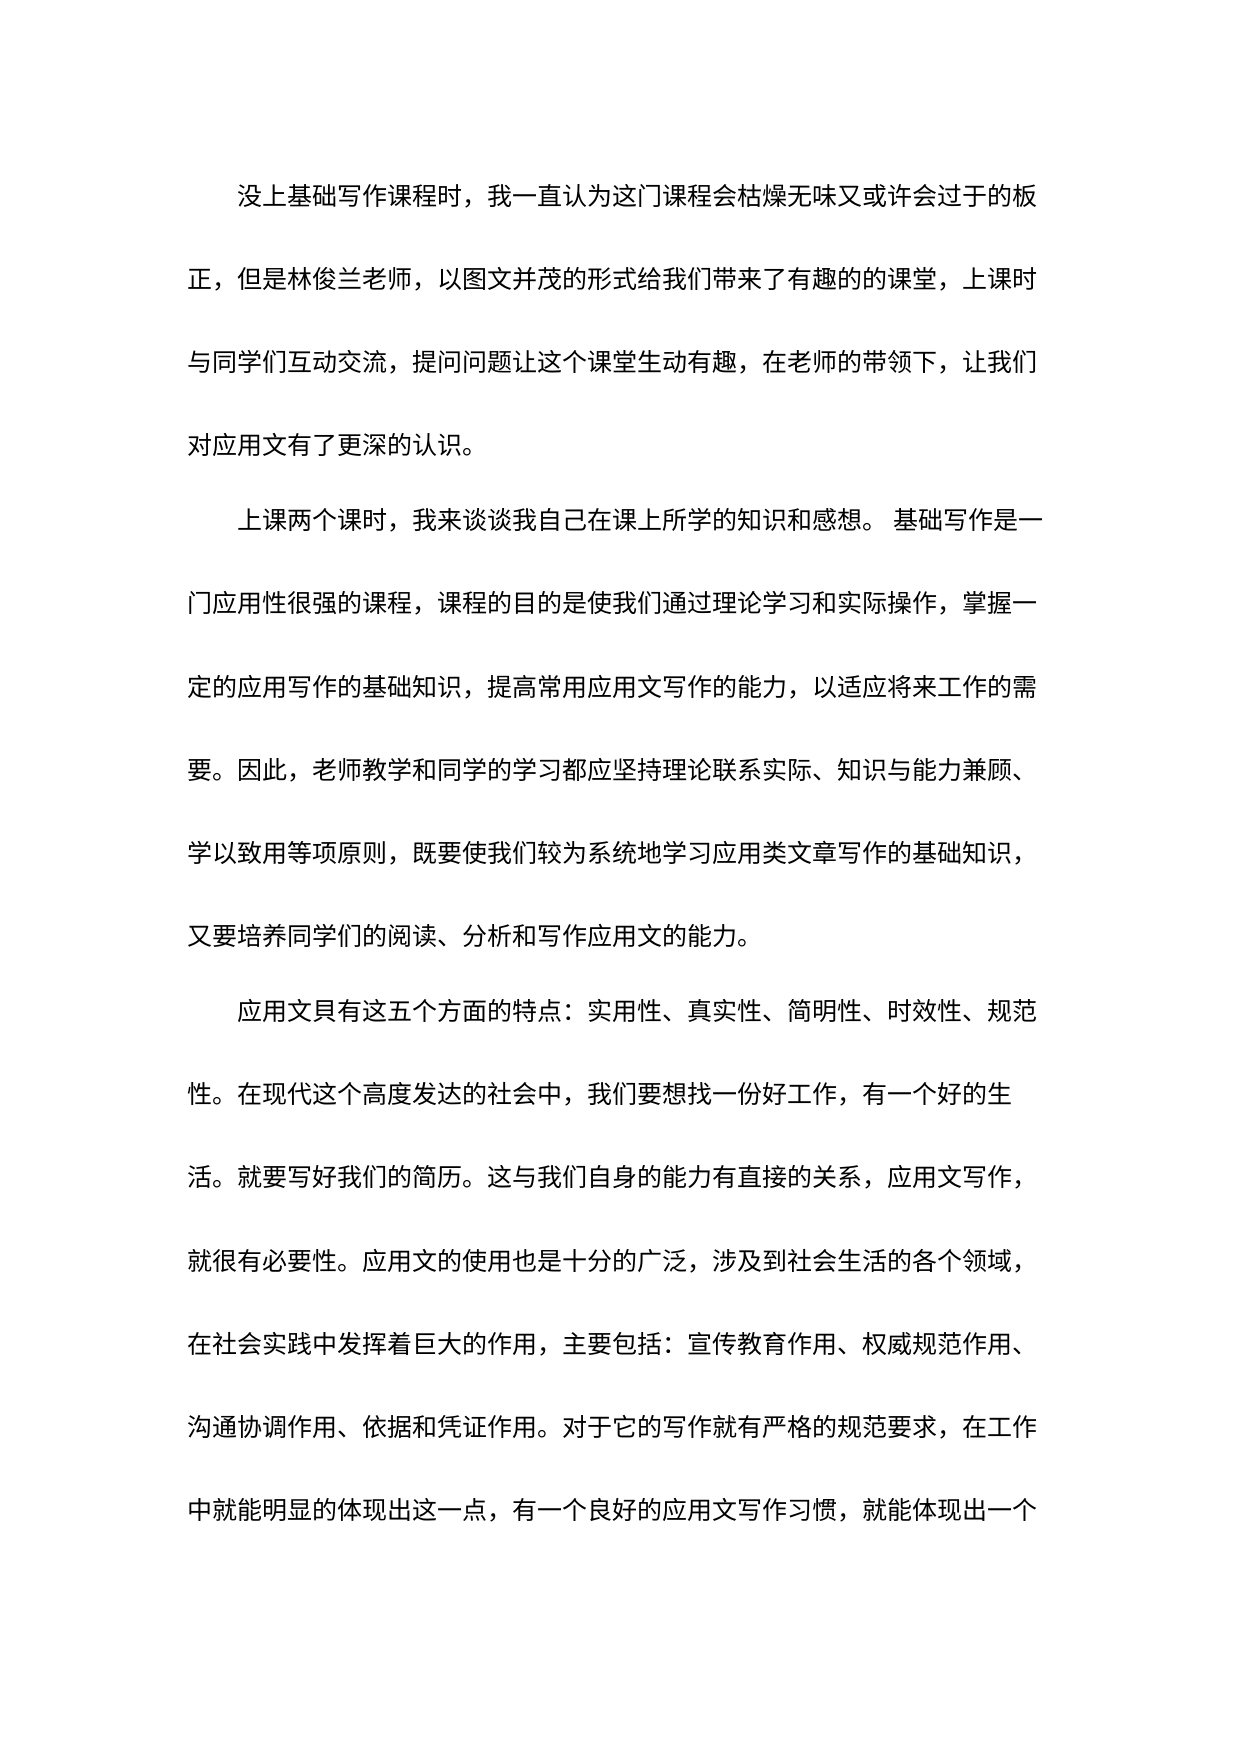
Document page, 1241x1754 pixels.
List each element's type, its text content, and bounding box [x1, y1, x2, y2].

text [187, 977, 1053, 1541]
text 没上基础写作课程时，我一直认为这门课程会枯燥无味又或许会过于的板正，但是林俊兰老师，以图文并茂的形式给我们带来了有趣的的课堂，上课时与同学们互动交流，提问问题让这个课堂生动有趣，在老师的带领下，让我们对应用文有了更深的认识。 [187, 162, 1053, 476]
text 上课两个课时，我来谈谈我自己在课上所学的知识和感想。 基础写作是一门应用性很强的课程，课程的目的是使我们通过理论学习和实际操作，掌握一定的应用写作的基础知识，提高常用应用文写作的能力，以适应将来工作的需要。因此，老师教学和同学的学习都应坚持理论联系实际、知识与能力兼顾、学以致用等项原则，既要使我们较为系统地学习应用类文章写作的基础知识，又要培养同学们的阅读、分析和写作应用文的能力。 [187, 486, 1053, 967]
